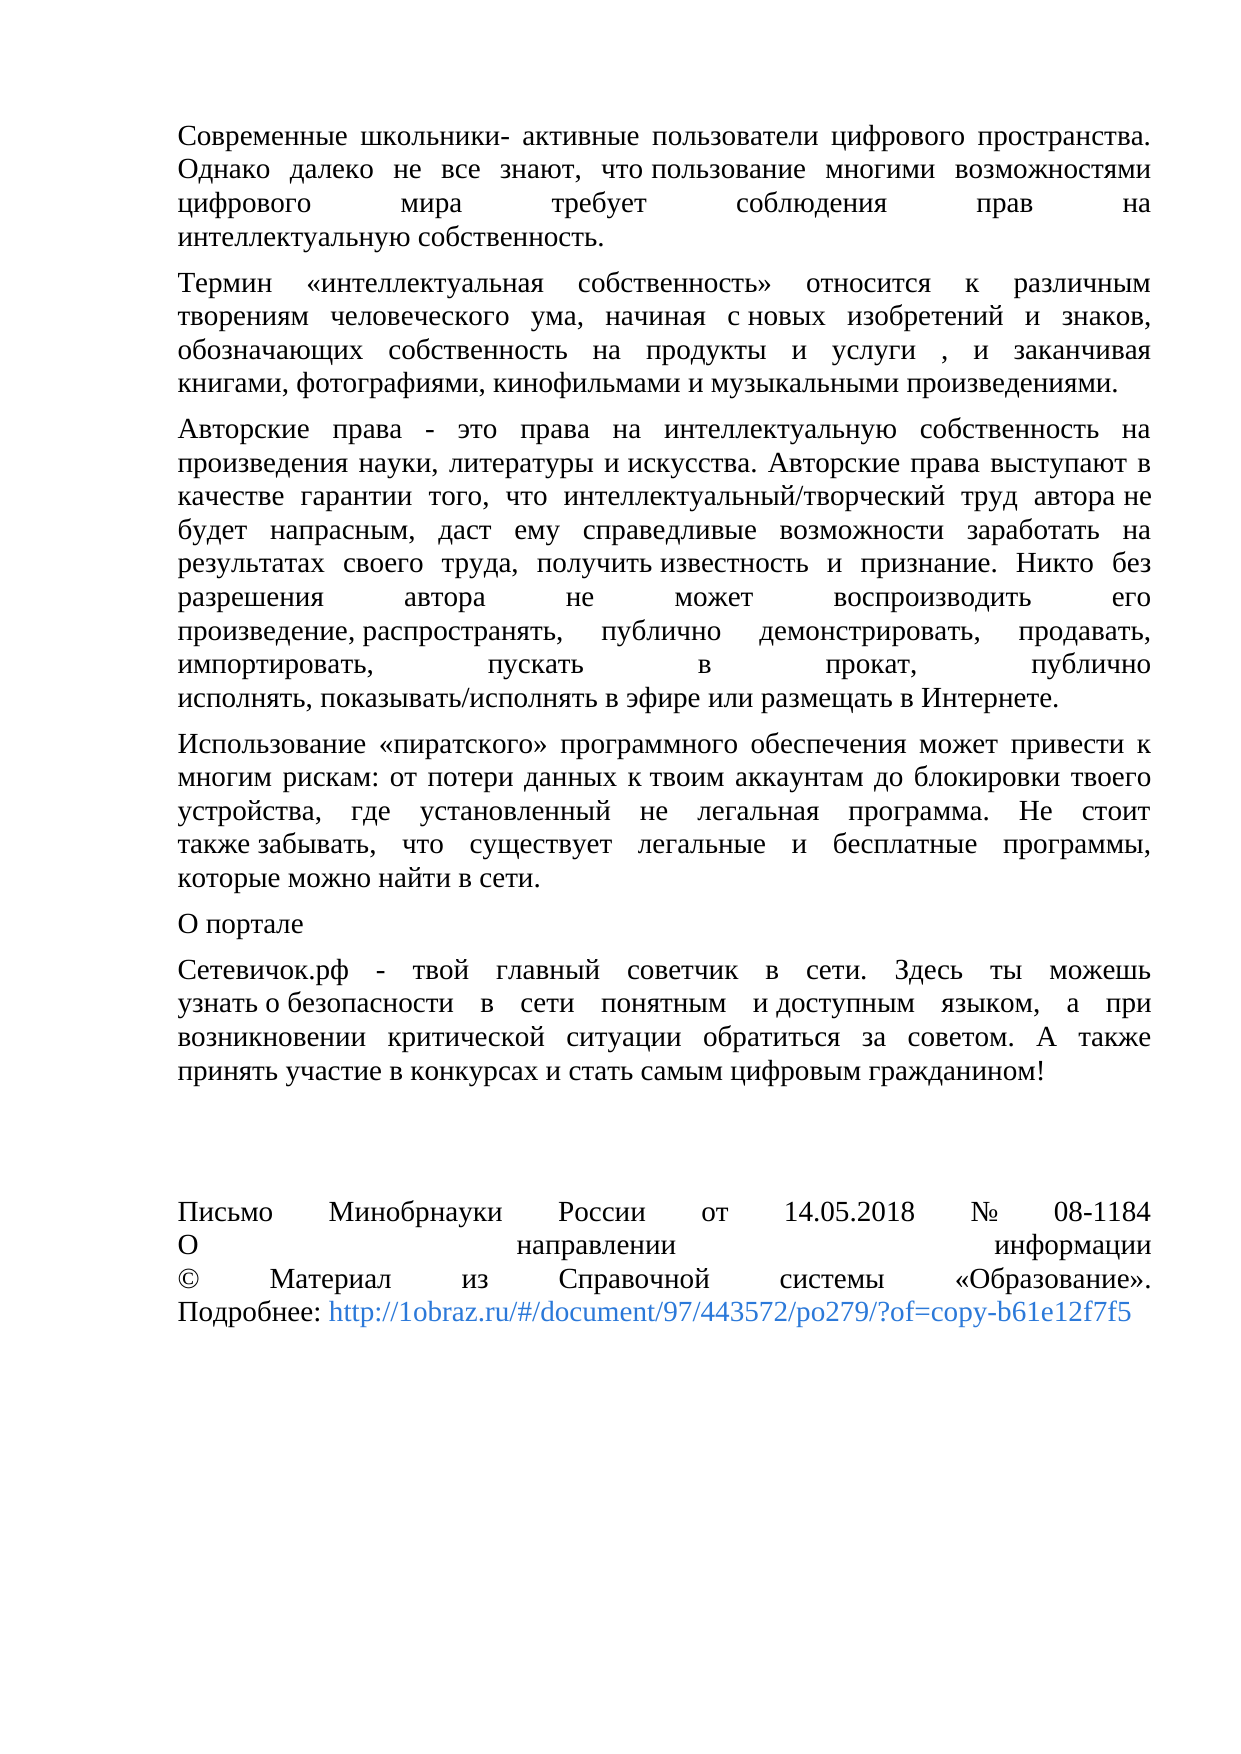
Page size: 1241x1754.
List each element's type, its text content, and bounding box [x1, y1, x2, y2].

text Использование «пиратского» программного обеспечения может привести к многим рискам: от потери данных к твоим аккаунтам до блокировки твоего устройства, где установленный не легальная программа. Не стоит также забывать, что существует легальные и бесплатные программы, которые можно найти в сети. [177, 726, 1152, 893]
text О портале [177, 906, 1152, 939]
text Письмо Минобрнауки России от 14.05.2018 № 08-1184 О направлении информации © Материал из Справочной системы «Образование». Подробнее: http://1obraz.ru/#/document/97/443572/po279/?of=copy-b61e12f7f5 [177, 1160, 1152, 1328]
text Современные школьники- активные пользователи цифрового пространства. Однако далеко не все знают, что пользование многими возможностями цифрового мира требует соблюдения прав на интеллектуальную собственность. [177, 118, 1152, 252]
text Сетевичок.рф - твой главный советчик в сети. Здесь ты можешь узнать о безопасности в сети понятным и доступным языком, а при возникновении критической ситуации обратиться за советом. А также принять участие в конкурсах и стать самым цифровым гражданином! [177, 952, 1152, 1086]
text Авторские права - это права на интеллектуальную собственность на произведения науки, литературы и искусства. Авторские права выступают в качестве гарантии того, что интеллектуальный/творческий труд автора не будет напрасным, даст ему справедливые возможности заработать на результатах своего труда, получить известность и признание. Никто без разрешения автора не может воспроизводить его произведение, распространять, публично демонстрировать, продавать, импортировать, пускать в прокат, публично исполнять, показывать/исполнять в эфире или размещать в Интернете. [177, 411, 1152, 713]
text Термин «интеллектуальная собственность» относится к различным творениям человеческого ума, начиная с новых изобретений и знаков, обозначающих собственность на продукты и услуги , и заканчивая книгами, фотографиями, кинофильмами и музыкальными произведениями. [177, 265, 1152, 399]
